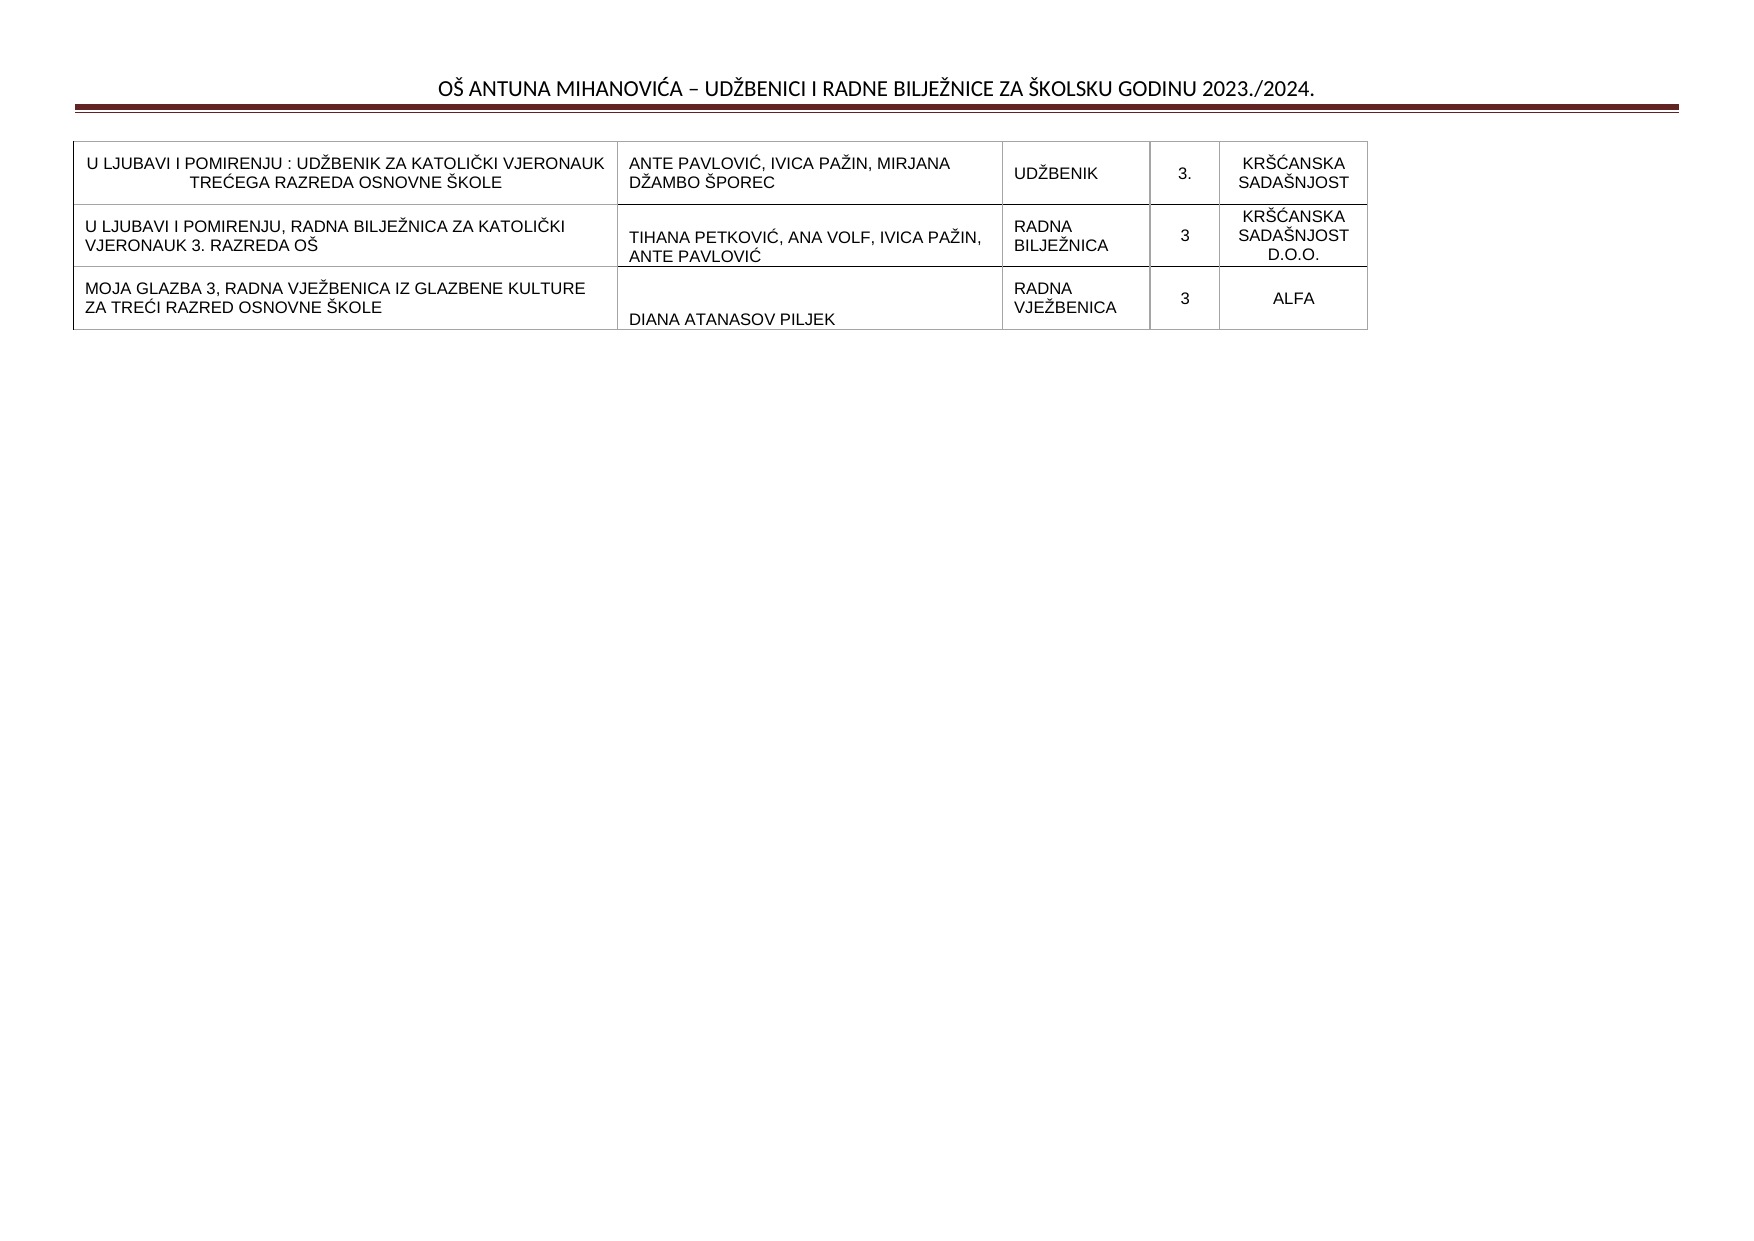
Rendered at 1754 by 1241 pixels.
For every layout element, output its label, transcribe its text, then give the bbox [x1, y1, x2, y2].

table_cell TIHANA PETKOVIĆ, ANA VOLF, IVICA PAŽIN, ANTE PAVLOVIĆ [618, 205, 1002, 266]
table_cell 3 [1151, 205, 1219, 266]
table_cell U LJUBAVI I POMIRENJU : UDŽBENIK ZA KATOLIČKI VJERONAUK TREĆEGA RAZREDA OSNOVNE ŠKOLE [74, 142, 617, 204]
table_cell MOJA GLAZBA 3, RADNA VJEŽBENICA IZ GLAZBENE KULTURE ZA TREĆI RAZRED OSNOVNE ŠKOLE [74, 267, 617, 329]
table_cell ALFA [1220, 267, 1367, 329]
table_cell UDŽBENIK [1003, 142, 1149, 204]
table_cell RADNA BILJEŽNICA [1003, 205, 1149, 266]
table_cell 3 [1151, 267, 1219, 329]
table_cell ANTE PAVLOVIĆ, IVICA PAŽIN, MIRJANA DŽAMBO ŠPOREC [618, 142, 1002, 204]
table_cell 3. [1151, 142, 1219, 204]
table_cell U LJUBAVI I POMIRENJU, RADNA BILJEŽNICA ZA KATOLIČKI VJERONAUK 3. RAZREDA OŠ [74, 205, 617, 266]
table_cell DIANA ATANASOV PILJEK [618, 267, 1002, 329]
table_cell KRŠĆANSKA SADAŠNJOST D.O.O. [1220, 205, 1367, 266]
table_cell KRŠĆANSKA SADAŠNJOST [1220, 142, 1367, 204]
table_cell RADNA VJEŽBENICA [1003, 267, 1149, 329]
